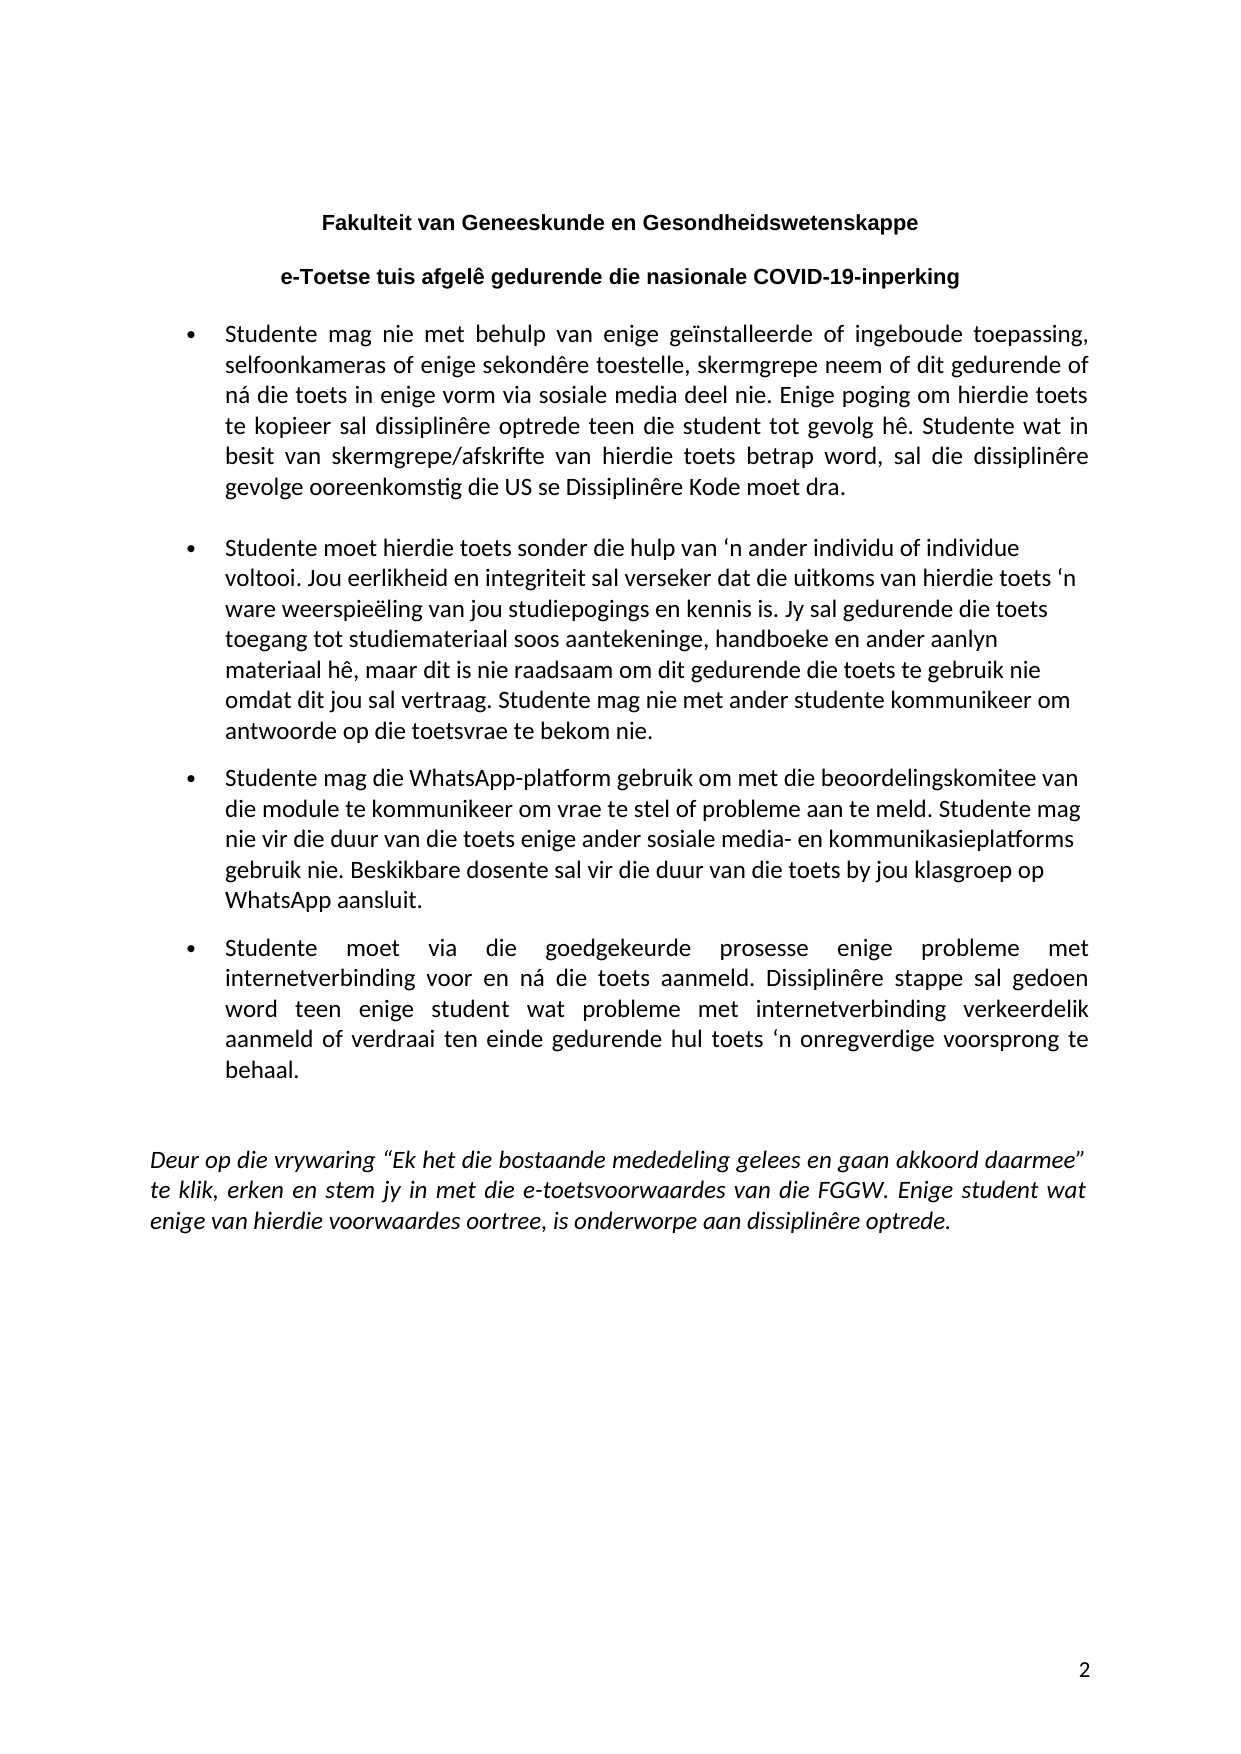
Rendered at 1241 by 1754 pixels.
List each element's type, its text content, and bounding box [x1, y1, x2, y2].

list Studente mag nie met behulp van enige geïnstalleerde of ingeboude toepassing, selfoonkameras of enige sekondêre toestelle, skermgrepe neem of dit gedurende of ná die toets in enige vorm via sosiale media deel nie. Enige poging om hierdie toets te kopieer sal dissiplinêre optrede teen die student tot gevolg hê. Studente wat in besit van skermgrepe/afskrifte van hierdie toets betrap word, sal die dissiplinêre gevolge ooreenkomstig die US se Dissiplinêre Kode moet dra. [187, 318, 1090, 502]
list Studente mag die WhatsApp-platform gebruik om met die beoordelingskomitee van die module te kommunikeer om vrae te stel of probleme aan te meld. Studente mag nie vir die duur van die toets enige ander sosiale media- en kommunikasieplatforms gebruik nie. Beskikbare dosente sal vir die duur van die toets by jou klasgroep op WhatsApp aansluit. [187, 762, 1090, 915]
list Studente moet via die goedgekeurde prosesse enige probleme met internetverbinding voor en ná die toets aanmeld. Dissiplinêre stappe sal gedoen word teen enige student wat probleme met internetverbinding verkeerdelik aanmeld of verdraai ten einde gedurende hul toets ‘n onregverdige voorsprong te behaal. [187, 932, 1090, 1084]
list Studente moet hierdie toets sonder die hulp van ‘n ander individu of individue voltooi. Jou eerlikheid en integriteit sal verseker dat die uitkoms van hierdie toets ‘n ware weerspieëling van jou studiepogings en kennis is. Jy sal gedurende die toets toegang tot studiemateriaal soos aantekeninge, handboeke en ander aanlyn materiaal hê, maar dit is nie raadsaam om dit gedurende die toets te gebruik nie omdat dit jou sal vertraag. Studente mag nie met ander studente kommunikeer om antwoorde op die toetsvrae te bekom nie. [187, 532, 1090, 746]
text Fakulteit van Geneeskunde en Gesondheidswetenskappe [150, 210, 1090, 235]
text Deur op die vrywaring “Ek het die bostaande mededeling gelees en gaan akkoord daarmee” te klik, erken en stem jy in met die e-toetsvoorwaardes van die FGGW. Enige student wat enige van hierdie voorwaardes oortree, is onderworpe aan dissiplinêre optrede. [150, 1144, 1090, 1236]
text e-Toetse tuis afgelê gedurende die nasionale COVID-19-inperking [150, 264, 1090, 289]
